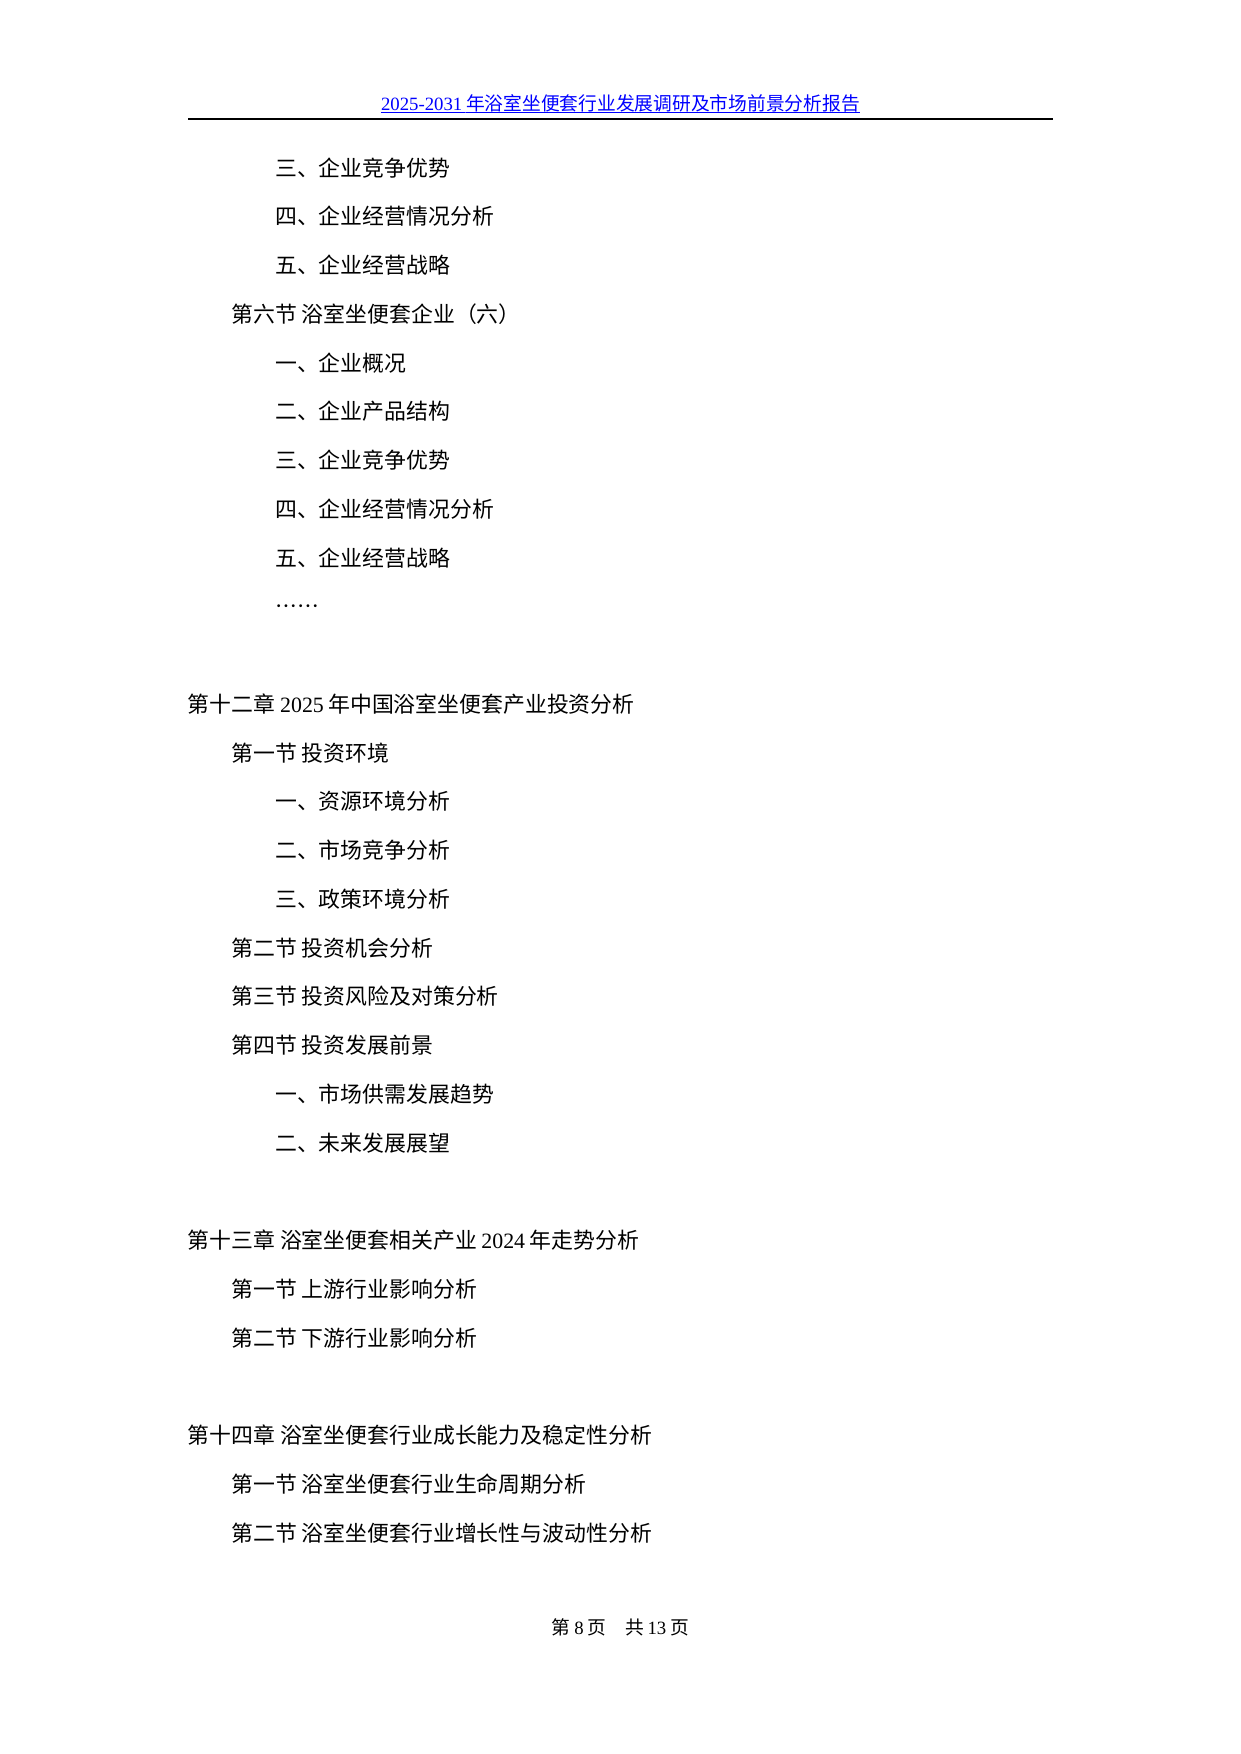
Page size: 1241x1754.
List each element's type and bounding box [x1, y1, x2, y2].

text [187, 150, 1053, 1548]
